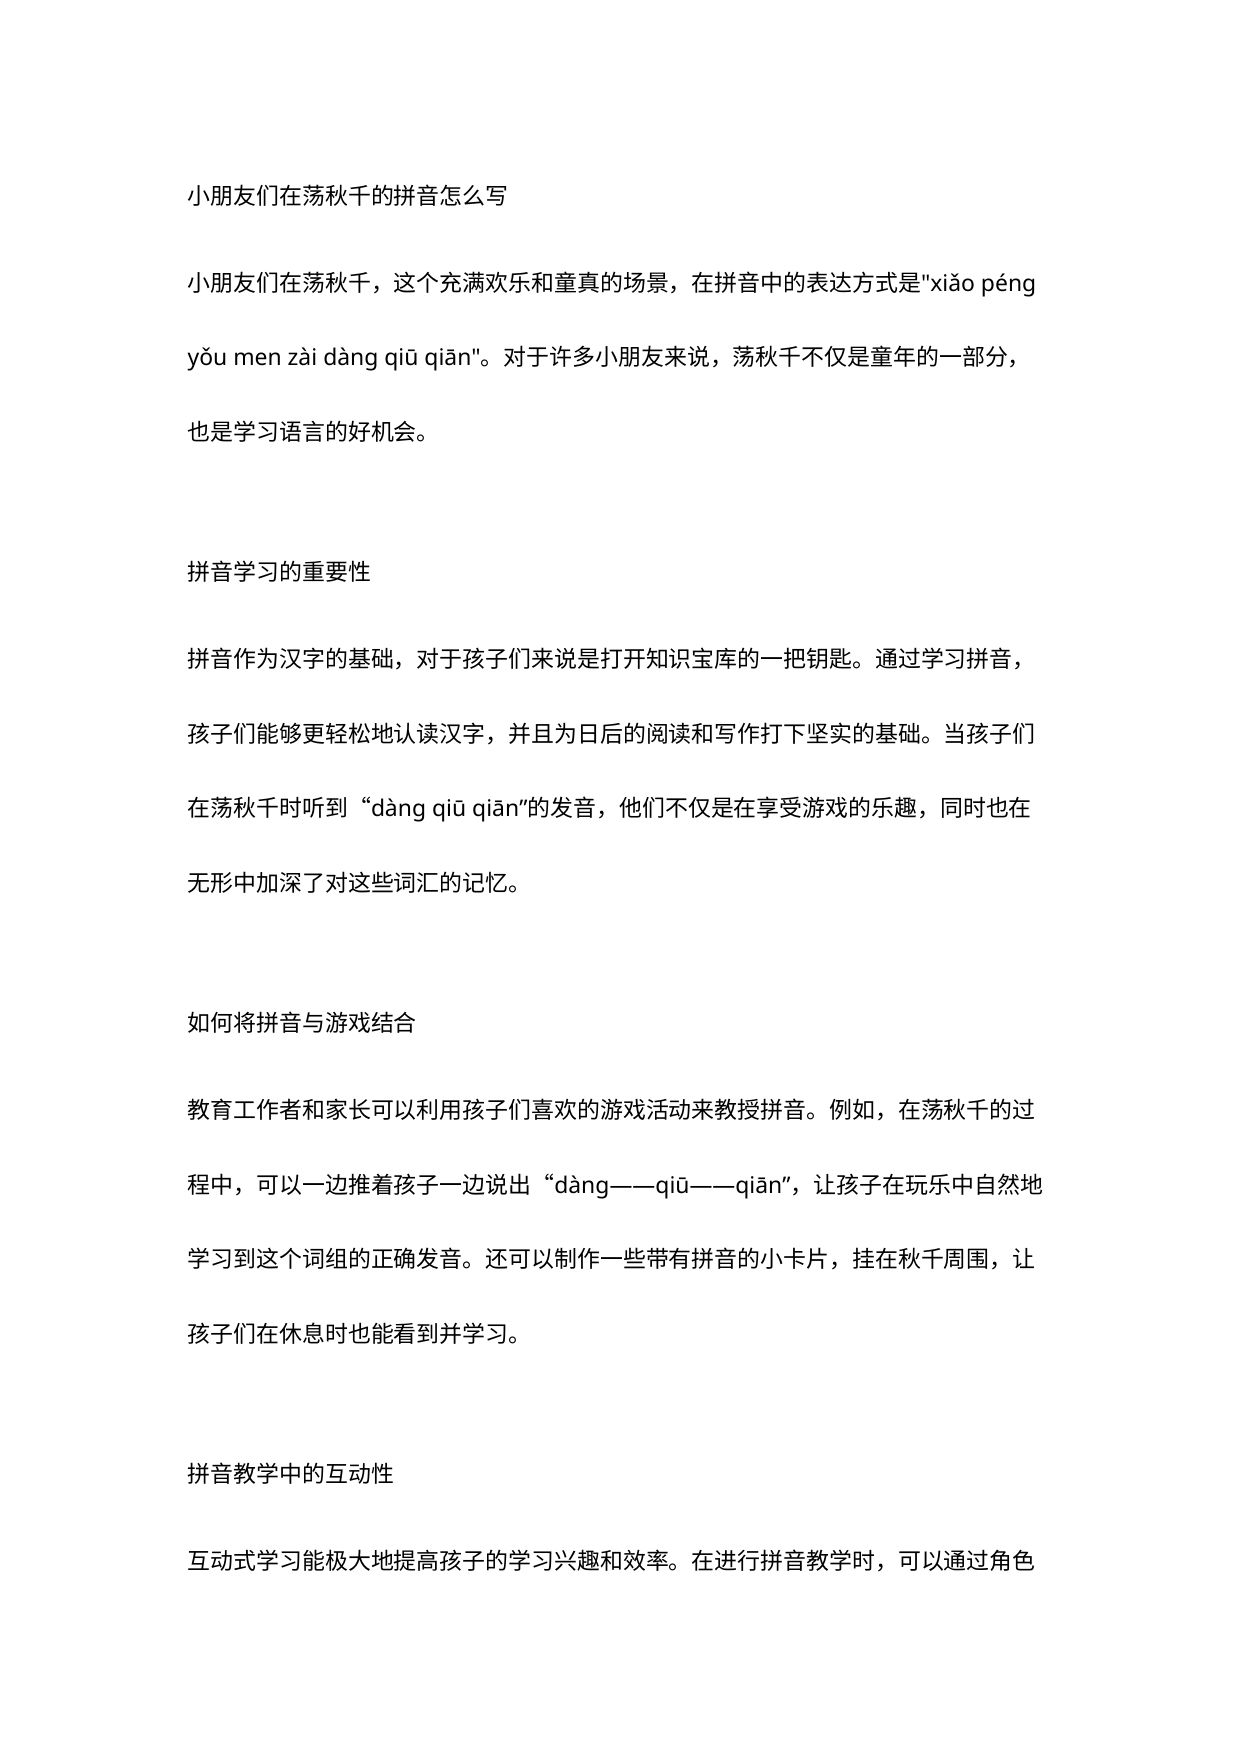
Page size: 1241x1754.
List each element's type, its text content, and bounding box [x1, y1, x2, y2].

text 拼音学习的重要性 [187, 538, 1053, 603]
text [187, 1527, 1053, 1592]
text 拼音作为汉字的基础，对于孩子们来说是打开知识宝库的一把钥匙。通过学习拼音，孩子们能够更轻松地认读汉字，并且为日后的阅读和写作打下坚实的基础。当孩子们在荡秋千时听到“dàng qiū qiān”的发音，他们不仅是在享受游戏的乐趣，同时也在无形中加深了对这些词汇的记忆。 [187, 625, 1053, 914]
text 教育工作者和家长可以利用孩子们喜欢的游戏活动来教授拼音。例如，在荡秋千的过程中，可以一边推着孩子一边说出“dàng——qiū——qiān”，让孩子在玩乐中自然地学习到这个词组的正确发音。还可以制作一些带有拼音的小卡片，挂在秋千周围，让孩子们在休息时也能看到并学习。 [187, 1076, 1053, 1365]
text 拼音教学中的互动性 [187, 1440, 1053, 1505]
text 小朋友们在荡秋千，这个充满欢乐和童真的场景，在拼音中的表达方式是"xiǎo péng yǒu men zài dàng qiū qiān"。对于许多小朋友来说，荡秋千不仅是童年的一部分，也是学习语言的好机会。 [187, 248, 1053, 463]
text 如何将拼音与游戏结合 [187, 989, 1053, 1054]
text 小朋友们在荡秋千的拼音怎么写 [187, 162, 1053, 227]
